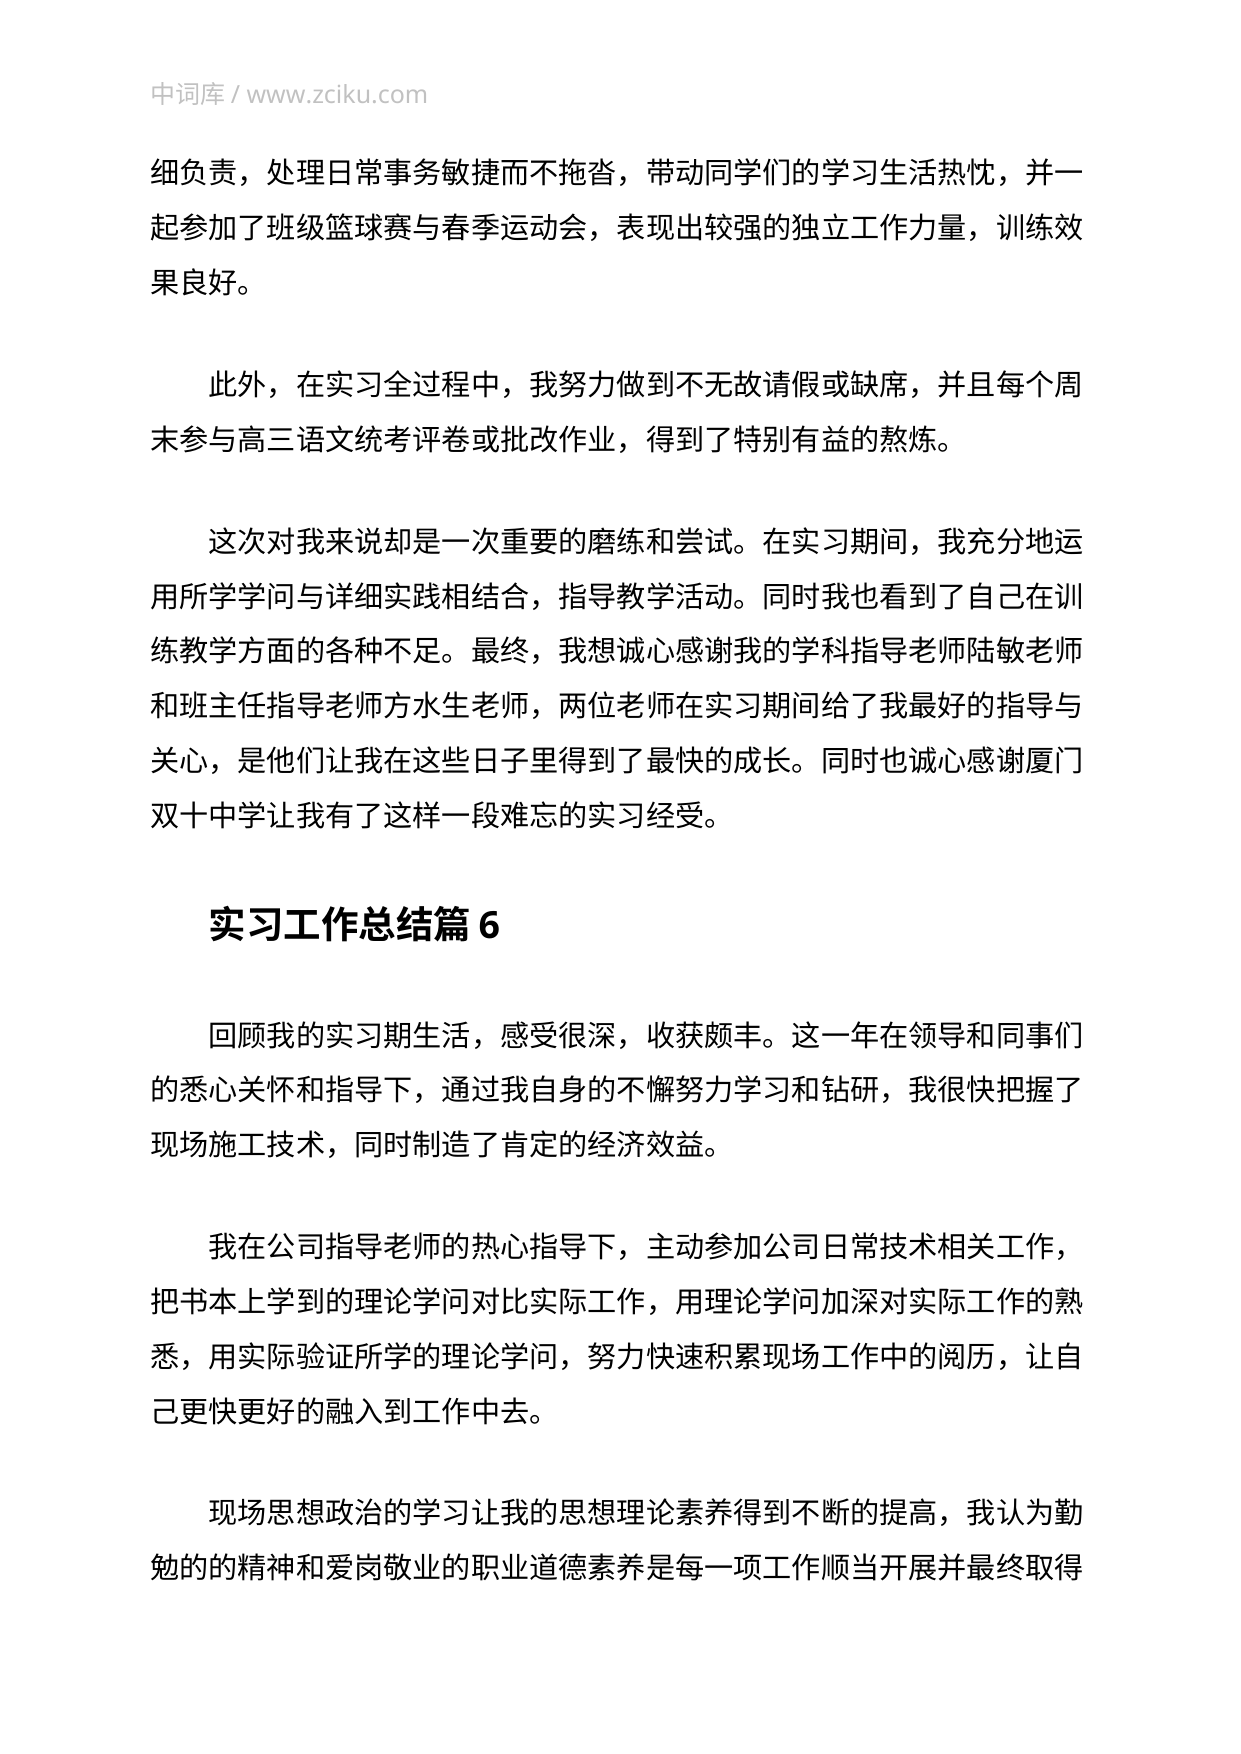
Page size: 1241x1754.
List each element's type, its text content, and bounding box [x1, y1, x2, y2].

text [150, 1490, 1090, 1587]
text 回顾我的实习期生活，感受很深，收获颇丰。这一年在领导和同事们的悉心关怀和指导下，通过我自身的不懈努力学习和钻研，我很快把握了现场施工技术，同时制造了肯定的经济效益。 [150, 1012, 1090, 1164]
text 实习工作总结篇6 [150, 894, 1090, 949]
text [150, 150, 1090, 302]
text 这次对我来说却是一次重要的磨练和尝试。在实习期间，我充分地运用所学学问与详细实践相结合，指导教学活动。同时我也看到了自己在训练教学方面的各种不足。最终，我想诚心感谢我的学科指导老师陆敏老师和班主任指导老师方水生老师，两位老师在实习期间给了我最好的指导与关心，是他们让我在这些日子里得到了最快的成长。同时也诚心感谢厦门双十中学让我有了这样一段难忘的实习经受。 [150, 518, 1090, 835]
text 此外，在实习全过程中，我努力做到不无故请假或缺席，并且每个周末参与高三语文统考评卷或批改作业，得到了特别有益的熬炼。 [150, 362, 1090, 459]
text 我在公司指导老师的热心指导下，主动参加公司日常技术相关工作，把书本上学到的理论学问对比实际工作，用理论学问加深对实际工作的熟悉，用实际验证所学的理论学问，努力快速积累现场工作中的阅历，让自己更快更好的融入到工作中去。 [150, 1224, 1090, 1431]
